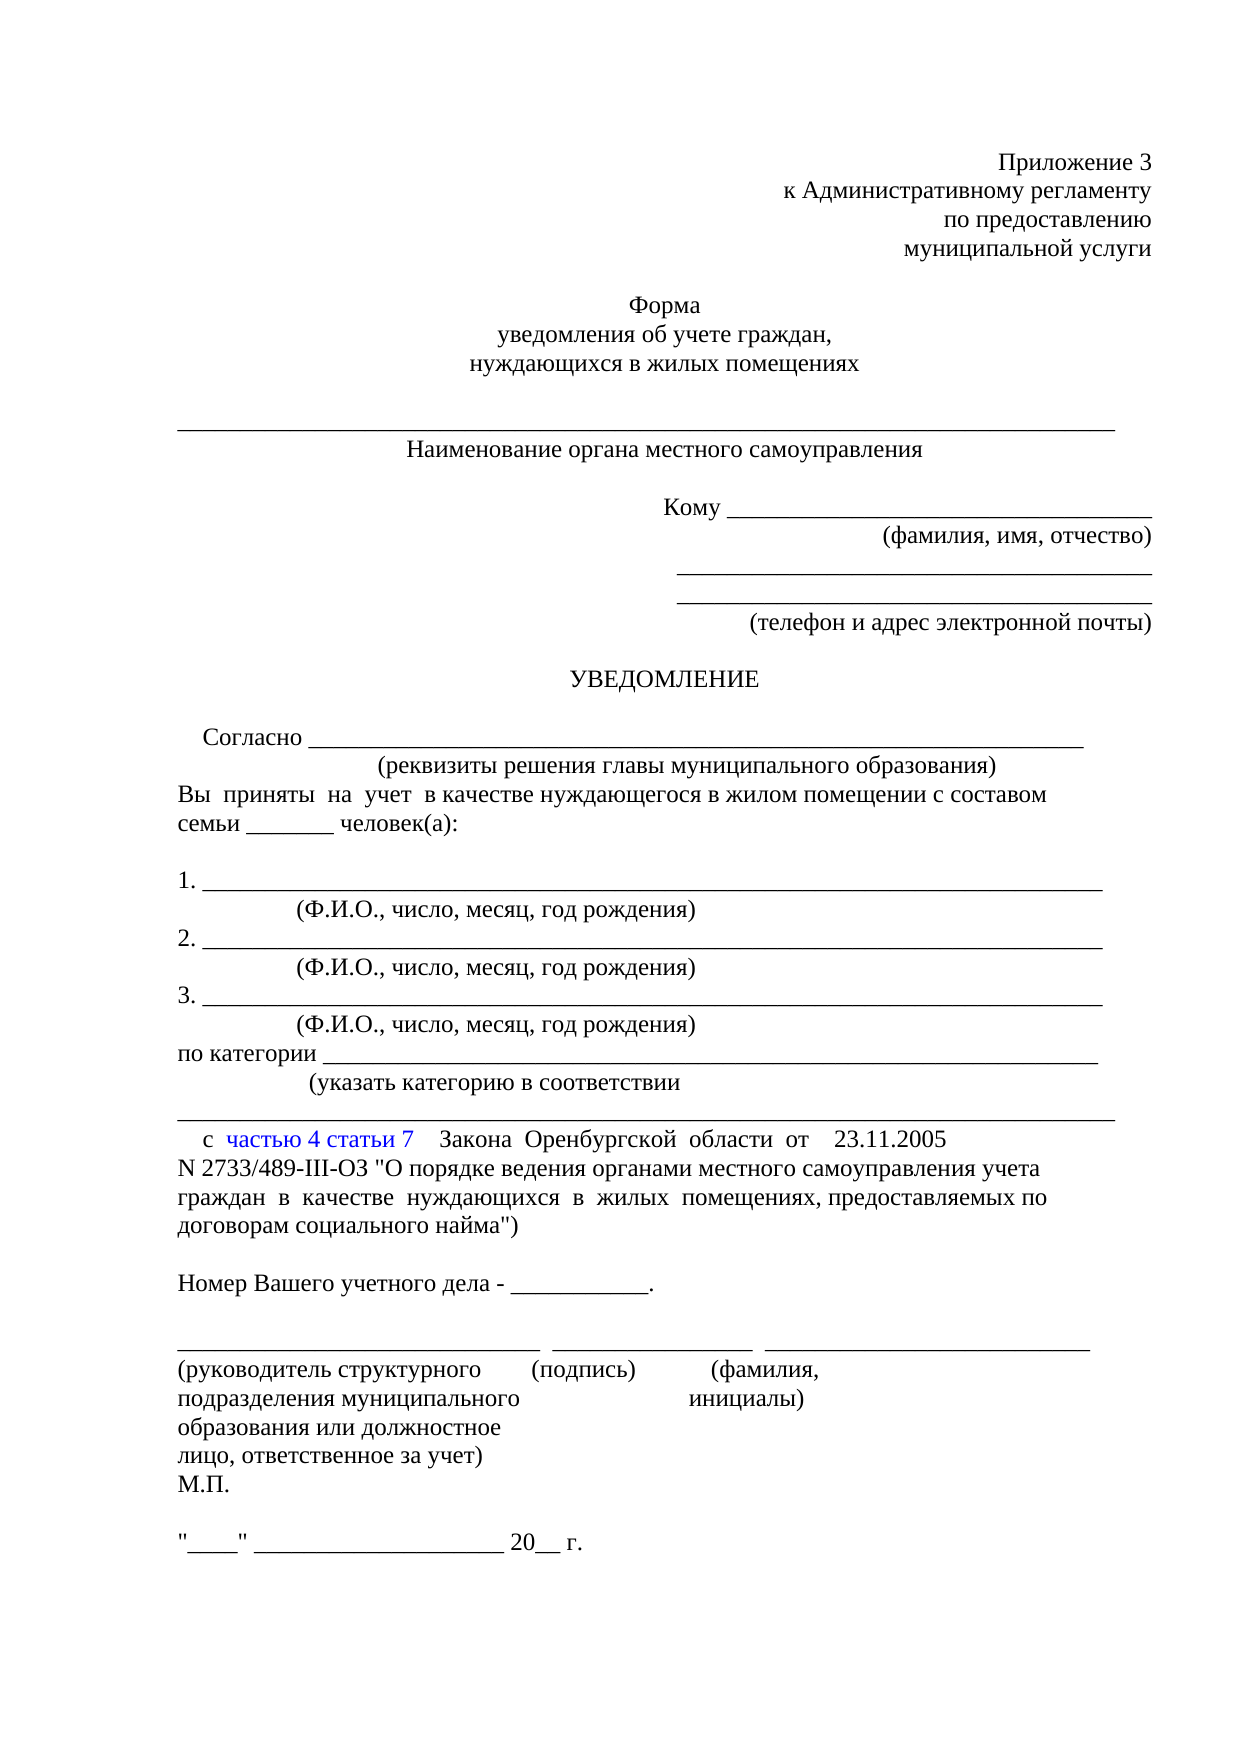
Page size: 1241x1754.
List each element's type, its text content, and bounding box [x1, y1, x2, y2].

text лицо, ответственное за учет) [177, 1441, 1152, 1469]
text ___________________________________________________________________________ [177, 406, 1152, 434]
text нуждающихся в жилых помещениях [177, 348, 1152, 377]
text М.П. [177, 1469, 1152, 1498]
text "____" ____________________ 20__ г. [177, 1527, 1152, 1556]
text (Ф.И.О., число, месяц, год рождения) [177, 894, 1152, 923]
text (реквизиты решения главы муниципального образования) [177, 751, 1152, 779]
text Форма [177, 291, 1152, 319]
text муниципальной услуги [177, 233, 1152, 262]
text (Ф.И.О., число, месяц, год рождения) [177, 1009, 1152, 1038]
text (фамилия, имя, отчество) [177, 521, 1152, 549]
text N 2733/489-III-ОЗ "О порядке ведения органами местного самоуправления учета [177, 1153, 1152, 1182]
text подразделения муниципального инициалы) [177, 1383, 1152, 1412]
text УВЕДОМЛЕНИЕ [177, 664, 1152, 693]
text граждан в качестве нуждающихся в жилых помещениях, предоставляемых по [177, 1182, 1152, 1211]
text Наименование органа местного самоуправления [177, 434, 1152, 463]
text Кому __________________________________ [177, 492, 1152, 521]
text договорам социального найма") [177, 1211, 1152, 1239]
text ___________________________________________________________________________ [177, 1096, 1152, 1124]
text ______________________________________ [177, 578, 1152, 607]
text (Ф.И.О., число, месяц, год рождения) [177, 952, 1152, 981]
text с частью 4 статьи 7 Закона Оренбургской области от 23.11.2005 [177, 1124, 1152, 1153]
text Номер Вашего учетного дела - ___________. [177, 1268, 1152, 1297]
text Вы приняты на учет в качестве нуждающегося в жилом помещении с составом [177, 779, 1152, 808]
text 3. ________________________________________________________________________ [177, 981, 1152, 1009]
text к Административному регламенту [177, 176, 1152, 204]
text (указать категорию в соответствии [177, 1067, 1152, 1096]
text (руководитель структурного (подпись) (фамилия, [177, 1354, 1152, 1383]
text (телефон и адрес электронной почты) [177, 607, 1152, 636]
text по категории ______________________________________________________________ [177, 1038, 1152, 1067]
text Согласно ______________________________________________________________ [177, 722, 1152, 751]
text образования или должностное [177, 1412, 1152, 1441]
text 1. ________________________________________________________________________ [177, 866, 1152, 894]
text Приложение 3 [177, 147, 1152, 176]
text _____________________________ ________________ __________________________ [177, 1326, 1152, 1354]
text семьи _______ человек(а): [177, 808, 1152, 837]
text по предоставлению [177, 204, 1152, 233]
text 2. ________________________________________________________________________ [177, 923, 1152, 952]
text уведомления об учете граждан, [177, 319, 1152, 348]
text ______________________________________ [177, 549, 1152, 578]
